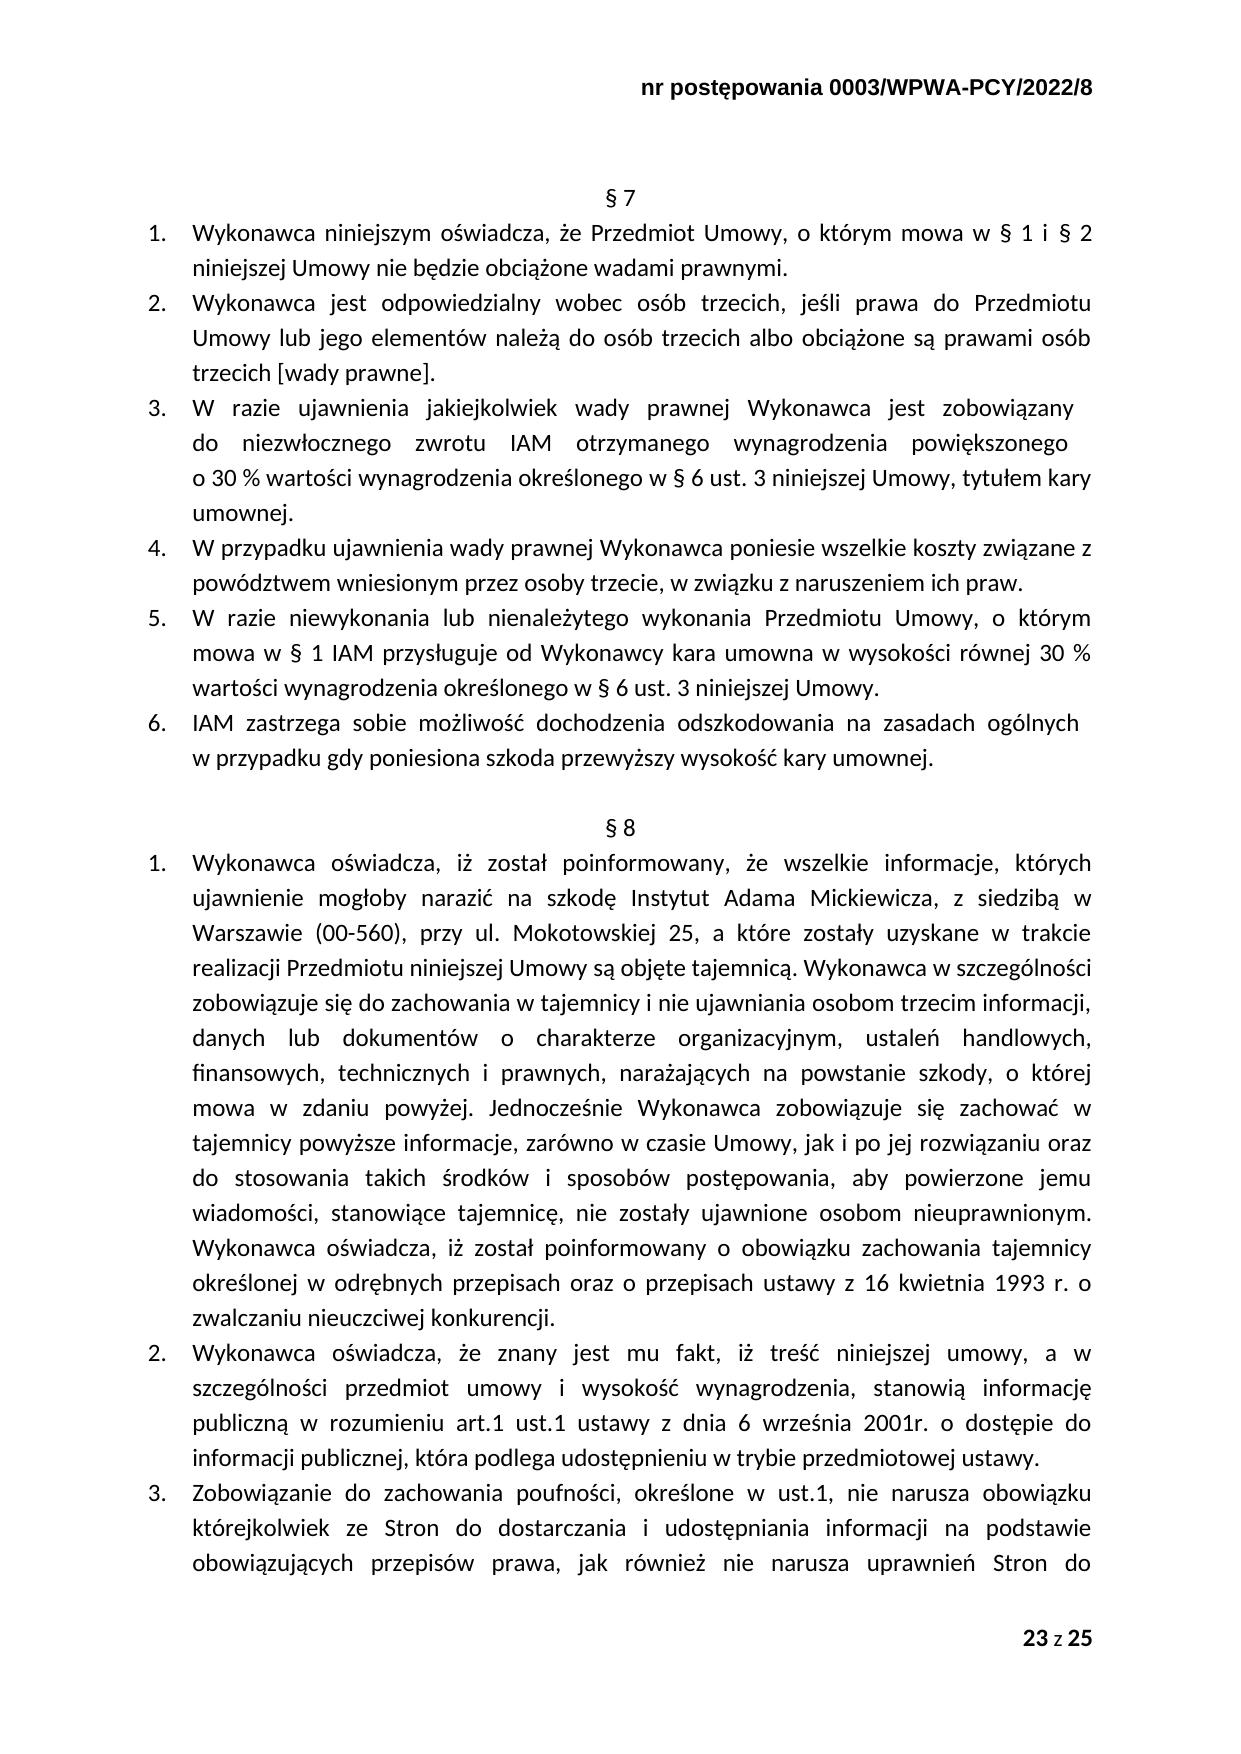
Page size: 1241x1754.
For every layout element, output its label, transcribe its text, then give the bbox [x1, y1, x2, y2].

text § 7 [148, 183, 1093, 213]
text § 8 [148, 813, 1093, 843]
list Wykonawca oświadcza, że znany jest mu fakt, iż treść niniejszej umowy, a w szczególności przedmiot umowy i wysokość wynagrodzenia, stanowią informację publiczną w rozumieniu art.1 ust.1 ustawy z dnia 6 września 2001r. o dostępie do informacji publicznej, która podlega udostępnieniu w trybie przedmiotowej ustawy. [148, 1338, 1093, 1473]
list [148, 1478, 1093, 1578]
list Wykonawca oświadcza, iż został poinformowany, że wszelkie informacje, których ujawnienie mogłoby narazić na szkodę Instytut Adama Mickiewicza, z siedzibą w Warszawie (00-560), przy ul. Mokotowskiej 25, a które zostały uzyskane w trakcie realizacji Przedmiotu niniejszej Umowy są objęte tajemnicą. Wykonawca w szczególności zobowiązuje się do zachowania w tajemnicy i nie ujawniania osobom trzecim informacji, danych lub dokumentów o charakterze organizacyjnym, ustaleń handlowych, finansowych, technicznych i prawnych, narażających na powstanie szkody, o której mowa w zdaniu powyżej. Jednocześnie Wykonawca zobowiązuje się zachować w tajemnicy powyższe informacje, zarówno w czasie Umowy, jak i po jej rozwiązaniu oraz do stosowania takich środków i sposobów postępowania, aby powierzone jemu wiadomości, stanowiące tajemnicę, nie zostały ujawnione osobom nieuprawnionym. Wykonawca oświadcza, iż został poinformowany o obowiązku zachowania tajemnicy określonej w odrębnych przepisach oraz o przepisach ustawy z 16 kwietnia 1993 r. o zwalczaniu nieuczciwej konkurencji. [148, 848, 1093, 1333]
list Wykonawca niniejszym oświadcza, że Przedmiot Umowy, o którym mowa w § 1 i § 2 niniejszej Umowy nie będzie obciążone wadami prawnymi. [148, 218, 1093, 283]
list IAM zastrzega sobie możliwość dochodzenia odszkodowania na zasadach ogólnych w przypadku gdy poniesiona szkoda przewyższy wysokość kary umownej. [148, 708, 1093, 773]
list W razie ujawnienia jakiejkolwiek wady prawnej Wykonawca jest zobowiązany do niezwłocznego zwrotu IAM otrzymanego wynagrodzenia powiększonego o 30 % wartości wynagrodzenia określonego w § 6 ust. 3 niniejszej Umowy, tytułem kary umownej. [148, 393, 1093, 528]
list Wykonawca jest odpowiedzialny wobec osób trzecich, jeśli prawa do Przedmiotu Umowy lub jego elementów należą do osób trzecich albo obciążone są prawami osób trzecich [wady prawne]. [148, 288, 1093, 388]
list W razie niewykonania lub nienależytego wykonania Przedmiotu Umowy, o którym mowa w § 1 IAM przysługuje od Wykonawcy kara umowna w wysokości równej 30 % wartości wynagrodzenia określonego w § 6 ust. 3 niniejszej Umowy. [148, 603, 1093, 703]
list W przypadku ujawnienia wady prawnej Wykonawca poniesie wszelkie koszty związane z powództwem wniesionym przez osoby trzecie, w związku z naruszeniem ich praw. [148, 533, 1093, 598]
